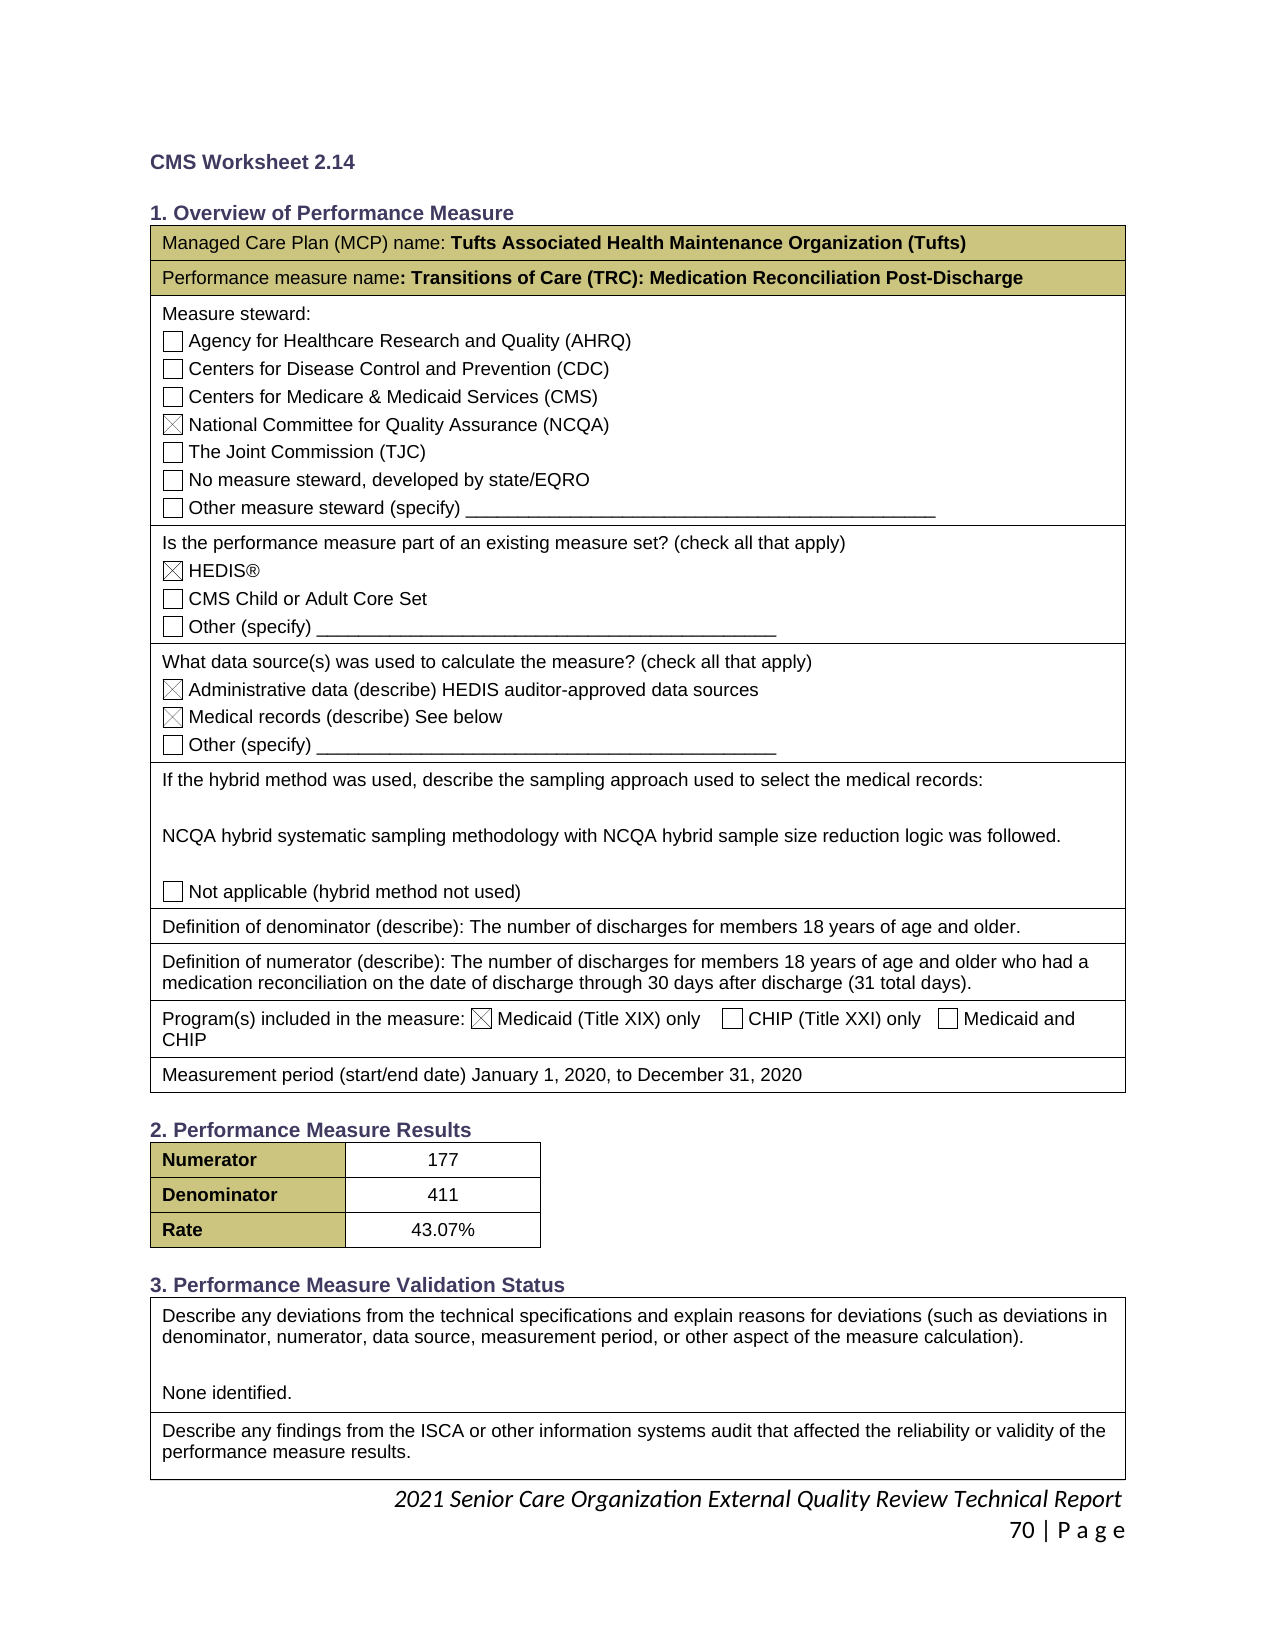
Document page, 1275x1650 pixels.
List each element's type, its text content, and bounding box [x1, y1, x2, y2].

text 3. Performance Measure Validation Status [150, 1273, 1125, 1297]
table_cell Definition of denominator (describe): The number of discharges for members 18 years of age and older. [151, 909, 1125, 943]
table_cell Measure steward: Agency for Healthcare Research and Quality (AHRQ) Centers for Disease Control and Prevention (CDC) Centers for Medicare & Medicaid Services (CMS) National Committee for Quality Assurance (NCQA) The Joint Commission (TJC) No measure steward, developed by state/EQRO Other measure steward (specify) _____________________________________________ [151, 296, 1125, 525]
text 1. Overview of Performance Measure [150, 201, 1125, 225]
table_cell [151, 1413, 1125, 1479]
table_header Describe any deviations from the technical specifications and explain reasons for deviations (such as deviations in denominator, numerator, data source, measurement period, or other aspect of the measure calculation). None identified. [151, 1298, 1125, 1412]
table_cell If the hybrid method was used, describe the sampling approach used to select the medical records: NCQA hybrid systematic sampling methodology with NCQA hybrid sample size reduction logic was followed. Not applicable (hybrid method not used) [151, 763, 1125, 908]
table_cell 411 [346, 1178, 540, 1212]
table_cell Definition of numerator (describe): The number of discharges for members 18 years of age and older who had a medication reconciliation on the date of discharge through 30 days after discharge (31 total days). [151, 944, 1125, 1000]
table_header Managed Care Plan (MCP) name: Tufts Associated Health Maintenance Organization (Tufts) [151, 226, 1125, 260]
table_cell Measurement period (start/end date) January 1, 2020, to December 31, 2020 [151, 1058, 1125, 1092]
table_cell Rate [151, 1213, 345, 1247]
table_cell Performance measure name: Transitions of Care (TRC): Medication Reconciliation Post-Discharge [151, 261, 1125, 295]
table_header Numerator [151, 1143, 345, 1177]
table_cell Denominator [151, 1178, 345, 1212]
table_cell Is the performance measure part of an existing measure set? (check all that apply) HEDIS® CMS Child or Adult Core Set Other (specify) ____________________________________________ [151, 526, 1125, 643]
table_cell What data source(s) was used to calculate the measure? (check all that apply) Administrative data (describe) HEDIS auditor-approved data sources Medical records (describe) See below Other (specify) ____________________________________________ [151, 644, 1125, 762]
table_cell Program(s) included in the measure: Medicaid (Title XIX) only CHIP (Title XXI) only Medicaid and CHIP [151, 1001, 1125, 1057]
text 2. Performance Measure Results [150, 1118, 1125, 1142]
subtitle CMS Worksheet 2.14 [150, 150, 1125, 174]
table_cell 43.07% [346, 1213, 540, 1247]
table_header 177 [346, 1143, 540, 1177]
